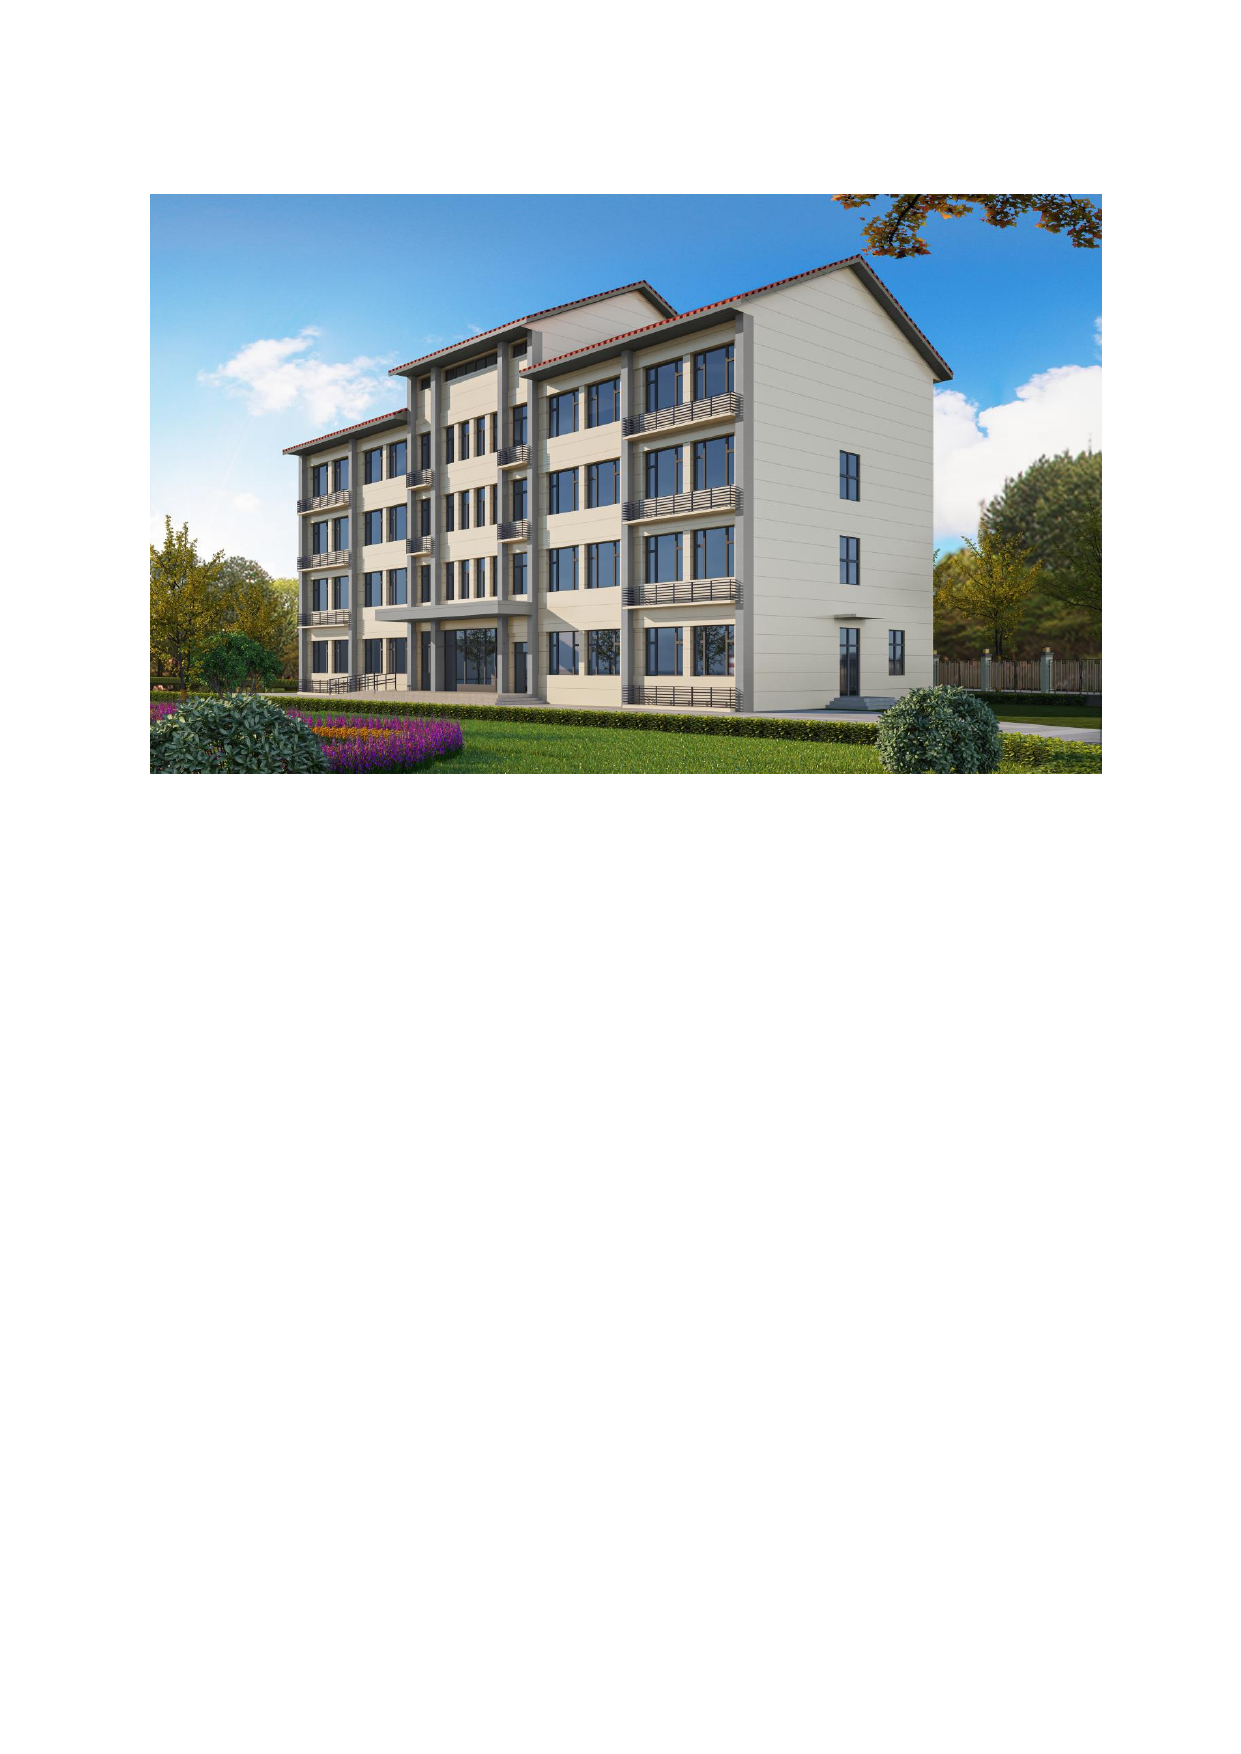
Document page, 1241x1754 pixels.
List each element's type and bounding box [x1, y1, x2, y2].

picture [150, 194, 1102, 774]
